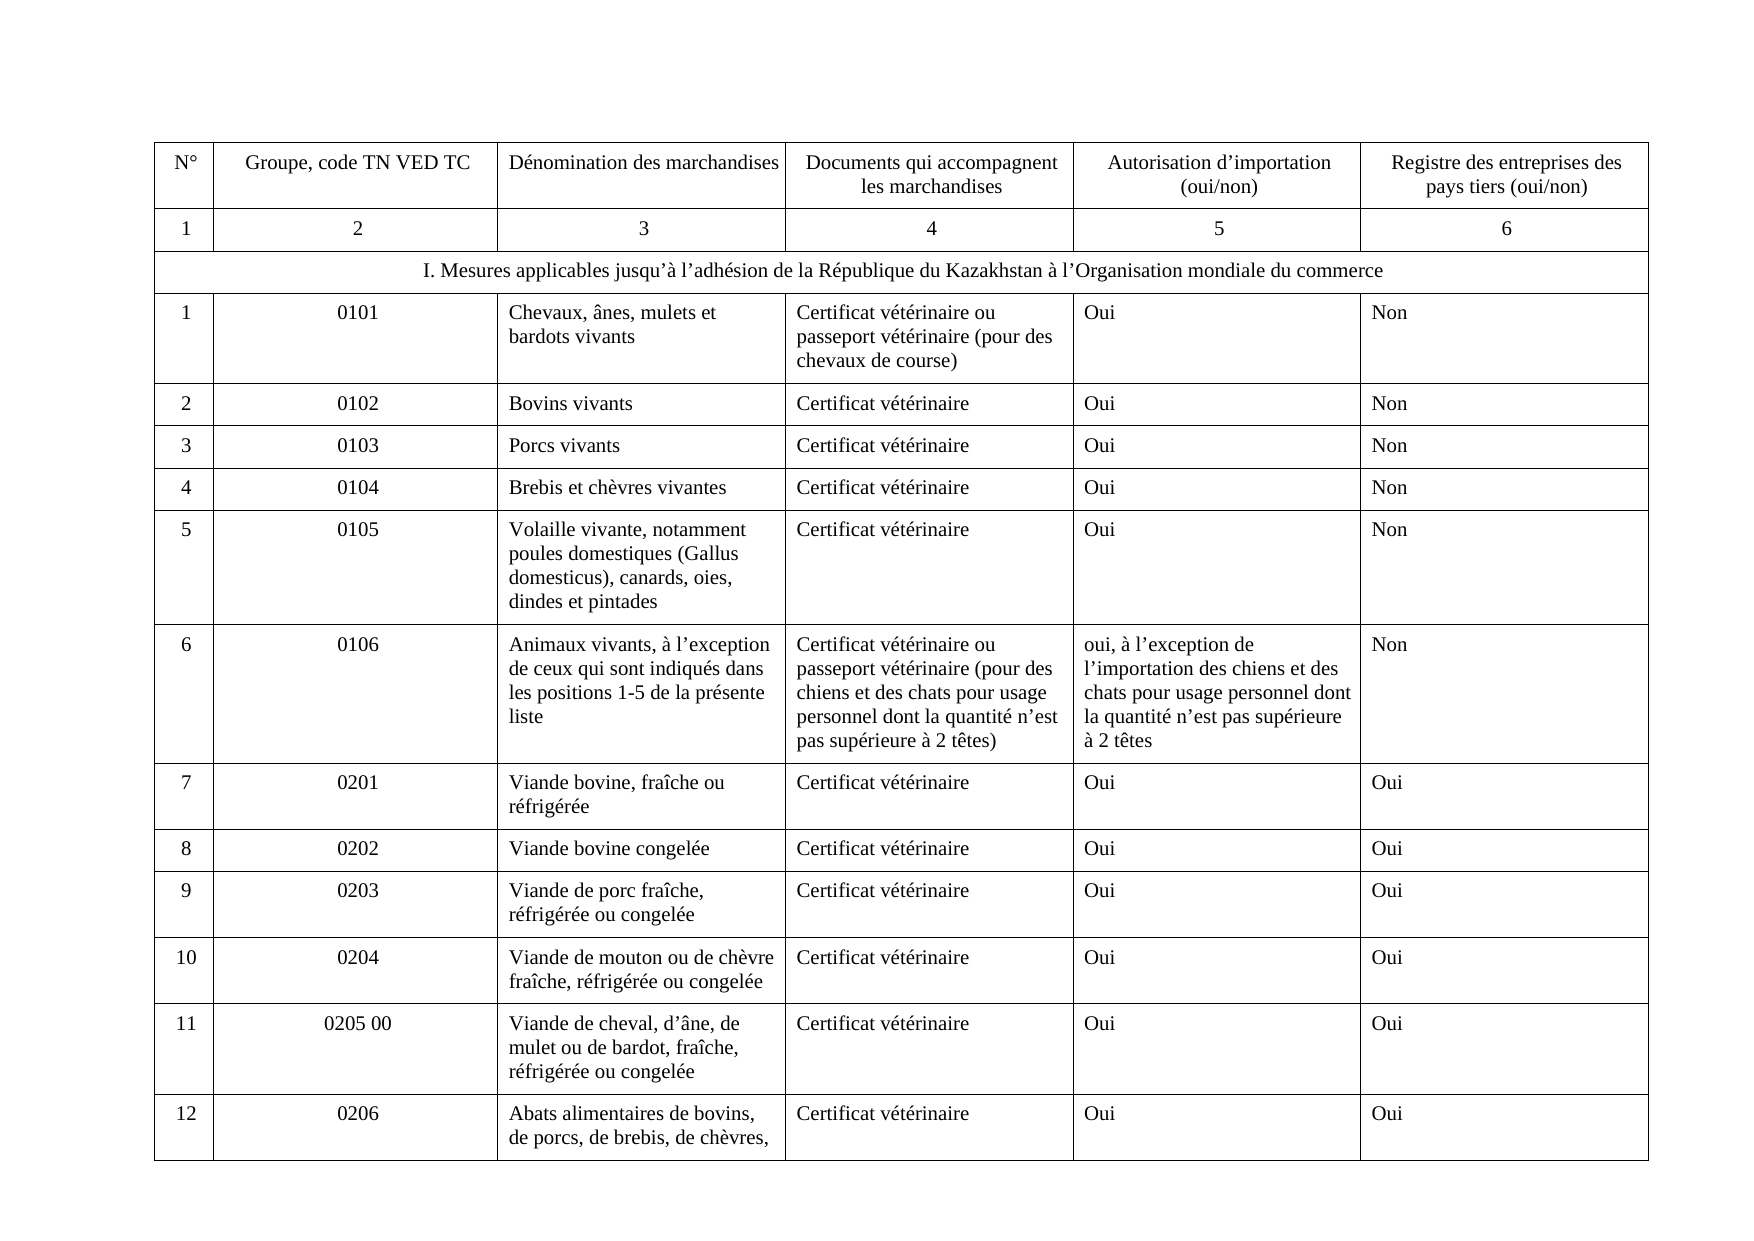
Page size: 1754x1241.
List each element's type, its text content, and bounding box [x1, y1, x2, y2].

table_cell Volaille vivante, notamment poules domestiques (Gallus domesticus), canards, oies, dindes et pintades [498, 511, 785, 624]
table_cell Certificat vétérinaire [786, 830, 1073, 871]
table_cell 2 [214, 209, 497, 251]
table_cell 5 [155, 511, 213, 624]
table_cell Oui [1074, 938, 1360, 1003]
table_cell Certificat vétérinaire [786, 764, 1073, 829]
table_cell Bovins vivants [498, 384, 785, 425]
table_cell Certificat vétérinaire ou passeport vétérinaire (pour des chiens et des chats pour usage personnel dont la quantité n’est pas supérieure à 2 têtes) [786, 625, 1073, 762]
table_cell Oui [1074, 469, 1360, 509]
table_header Registre des entreprises des pays tiers (oui/non) [1361, 143, 1648, 208]
table_cell Brebis et chèvres vivantes [498, 469, 785, 509]
table_cell Certificat vétérinaire ou passeport vétérinaire (pour des chevaux de course) [786, 294, 1073, 383]
table_cell Oui [1074, 1095, 1360, 1160]
table_cell Oui [1361, 938, 1648, 1003]
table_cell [786, 1095, 1073, 1160]
table_cell Viande bovine congelée [498, 830, 785, 871]
table_cell Oui [1074, 830, 1360, 871]
table_cell Oui [1361, 764, 1648, 829]
table_cell Viande bovine, fraîche ou réfrigérée [498, 764, 785, 829]
table_cell 0205 00 [214, 1004, 497, 1094]
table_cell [498, 1095, 785, 1160]
table_cell Viande de mouton ou de chèvre fraîche, réfrigérée ou congelée [498, 938, 785, 1003]
table_cell 7 [155, 764, 213, 829]
table_cell 0202 [214, 830, 497, 871]
table_cell Oui [1074, 384, 1360, 425]
table_cell 3 [155, 426, 213, 467]
table_cell 0203 [214, 872, 497, 937]
table_cell 3 [498, 209, 785, 251]
table_cell Chevaux, ânes, mulets et bardots vivants [498, 294, 785, 383]
table_cell 0102 [214, 384, 497, 425]
table_cell Oui [1074, 1004, 1360, 1094]
table_cell 6 [1361, 209, 1648, 251]
table_header Dénomination des marchandises [498, 143, 785, 208]
table_cell Certificat vétérinaire [786, 426, 1073, 467]
table_cell Certificat vétérinaire [786, 1004, 1073, 1094]
table_cell 4 [786, 209, 1073, 251]
table_cell 8 [155, 830, 213, 871]
table_cell Oui [1361, 872, 1648, 937]
table_cell 2 [155, 384, 213, 425]
table_cell 0206 [214, 1095, 497, 1160]
table_cell Non [1361, 625, 1648, 762]
table_cell Porcs vivants [498, 426, 785, 467]
table_cell Non [1361, 384, 1648, 425]
table_cell Oui [1361, 1004, 1648, 1094]
table_cell Oui [1074, 764, 1360, 829]
table_header Autorisation d’importation (oui/non) [1074, 143, 1360, 208]
table_cell Non [1361, 426, 1648, 467]
table_cell Certificat vétérinaire [786, 872, 1073, 937]
table_cell 0204 [214, 938, 497, 1003]
table_cell Viande de porc fraîche, réfrigérée ou congelée [498, 872, 785, 937]
table_cell 12 [155, 1095, 213, 1160]
table_cell 0105 [214, 511, 497, 624]
table_cell Oui [1074, 872, 1360, 937]
table_header Groupe, code TN VED TC [214, 143, 497, 208]
table_cell 9 [155, 872, 213, 937]
table_cell Viande de cheval, d’âne, de mulet ou de bardot, fraîche, réfrigérée ou congelée [498, 1004, 785, 1094]
table_cell Oui [1074, 511, 1360, 624]
table_cell 1 [155, 294, 213, 383]
table_cell Oui [1361, 1095, 1648, 1160]
table_cell Certificat vétérinaire [786, 384, 1073, 425]
table_cell Non [1361, 511, 1648, 624]
table_cell Oui [1361, 830, 1648, 871]
table_cell 0201 [214, 764, 497, 829]
table_cell 11 [155, 1004, 213, 1094]
table_cell Animaux vivants, à l’exception de ceux qui sont indiqués dans les positions 1-5 de la présente liste [498, 625, 785, 762]
table_cell I. Mesures applicables jusqu’à l’adhésion de la République du Kazakhstan à l’Organisation mondiale du commerce [155, 252, 1648, 293]
table_cell 0104 [214, 469, 497, 509]
table_cell Non [1361, 469, 1648, 509]
table_cell Oui [1074, 294, 1360, 383]
table_cell 6 [155, 625, 213, 762]
table_cell Certificat vétérinaire [786, 469, 1073, 509]
table_cell 10 [155, 938, 213, 1003]
table_cell 0101 [214, 294, 497, 383]
table_cell 4 [155, 469, 213, 509]
table_cell oui, à l’exception de l’importation des chiens et des chats pour usage personnel dont la quantité n’est pas supérieure à 2 têtes [1074, 625, 1360, 762]
table_cell Certificat vétérinaire [786, 511, 1073, 624]
table_cell 5 [1074, 209, 1360, 251]
table_cell 0103 [214, 426, 497, 467]
table_header Documents qui accompagnent les marchandises [786, 143, 1073, 208]
table_cell Certificat vétérinaire [786, 938, 1073, 1003]
table_cell Non [1361, 294, 1648, 383]
table_cell 1 [155, 209, 213, 251]
table_cell Oui [1074, 426, 1360, 467]
table_header N° [155, 143, 213, 208]
table_cell 0106 [214, 625, 497, 762]
